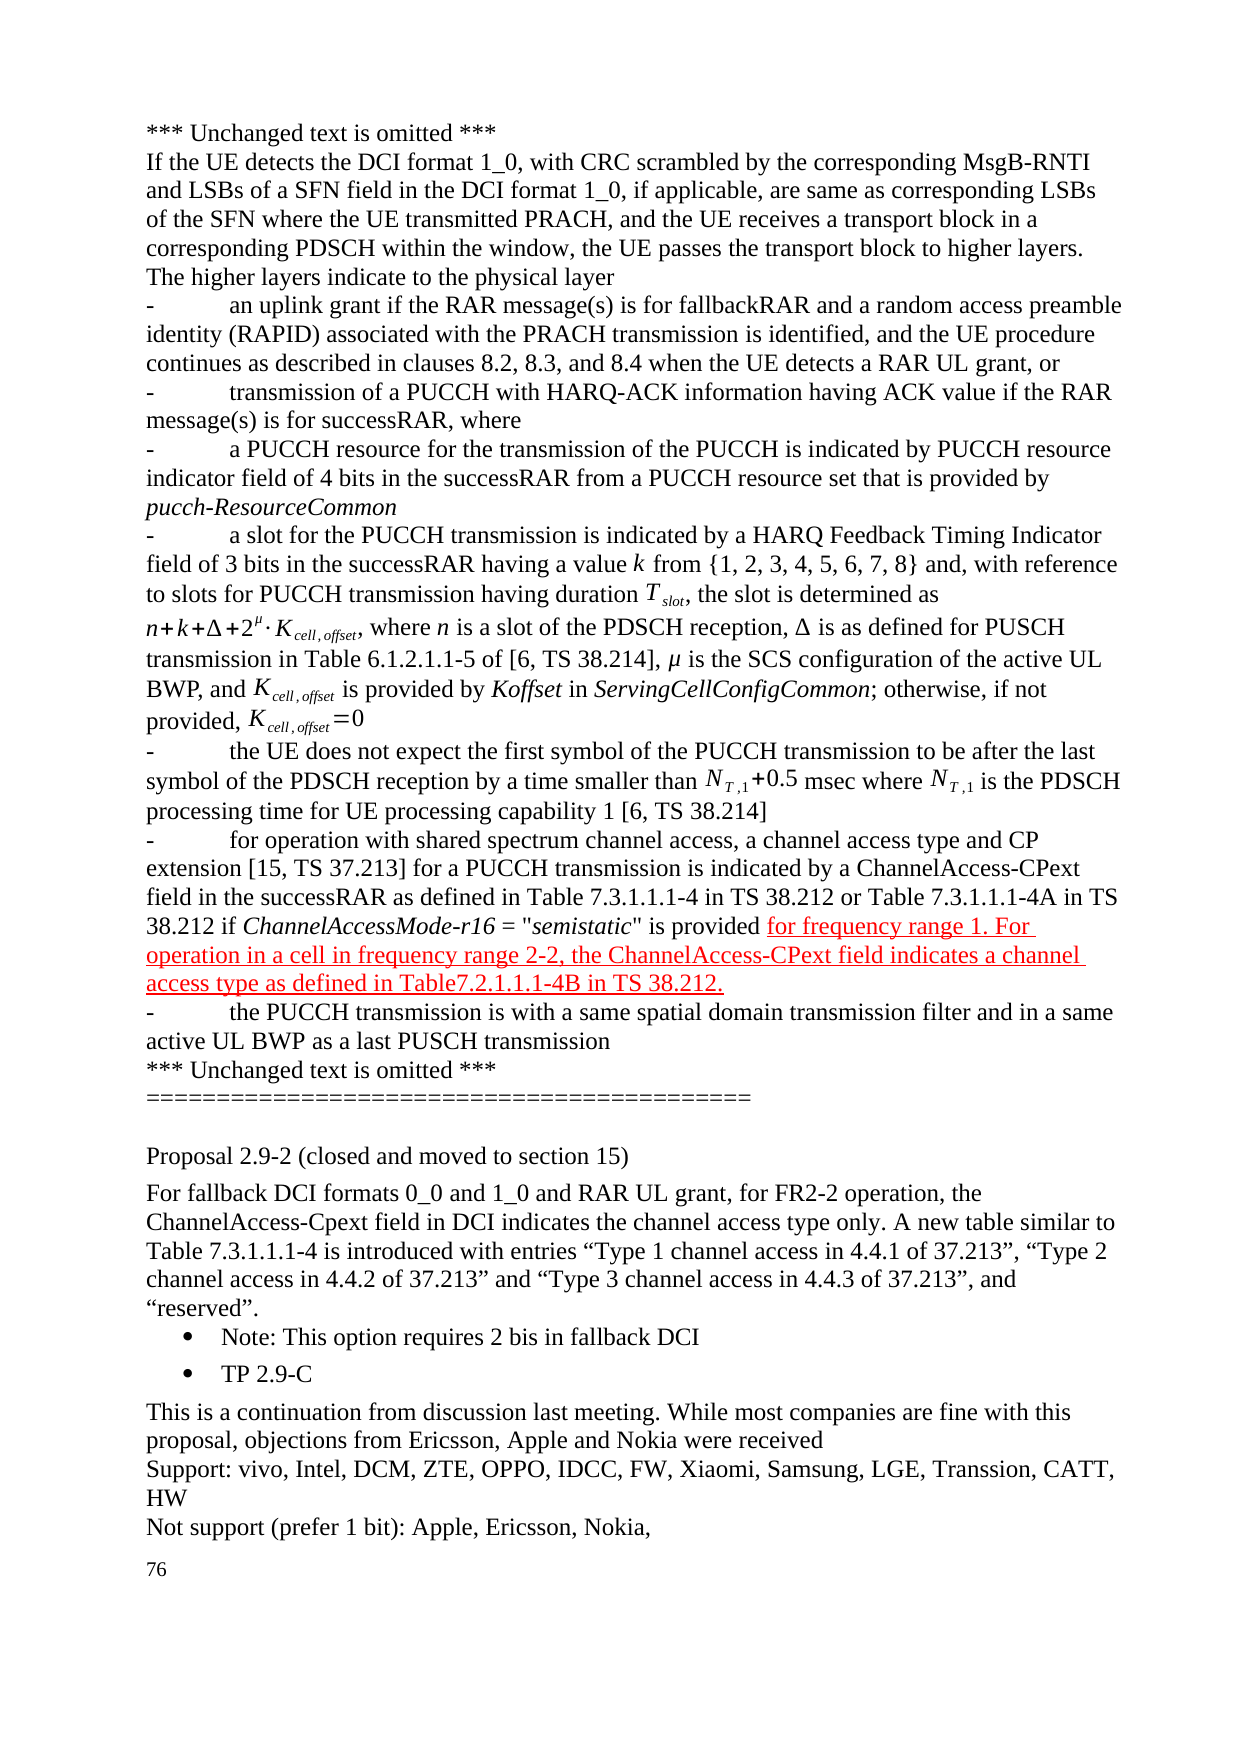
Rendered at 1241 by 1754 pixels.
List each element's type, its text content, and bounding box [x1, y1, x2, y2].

text - a PUCCH resource for the transmission of the PUCCH is indicated by PUCCH resource indicator field of 4 bits in the successRAR from a PUCCH resource set that is provided by pucch-ResourceCommon [146, 434, 1122, 521]
text Not support (prefer 1 bit): Apple, Ericsson, Nokia, [146, 1512, 1122, 1540]
text If the UE detects the DCI format 1_0, with CRC scrambled by the corresponding MsgB-RNTI and LSBs of a SFN field in the DCI format 1_0, if applicable, are same as corresponding LSBs of the SFN where the UE transmitted PRACH, and the UE receives a transport block in a corresponding PDSCH within the window, the UE passes the transport block to higher layers. The higher layers indicate to the physical layer [146, 147, 1122, 291]
text Support: vivo, Intel, DCM, ZTE, OPPO, IDCC, FW, Xiaomi, Samsung, LGE, Transsion, CATT, HW [146, 1454, 1122, 1512]
text For fallback DCI formats 0_0 and 1_0 and RAR UL grant, for FR2-2 operation, the ChannelAccess-Cpext field in DCI indicates the channel access type only. A new table similar to Table 7.3.1.1.1-4 is introduced with entries “Type 1 channel access in 4.4.1 of 37.213”, “Type 2 channel access in 4.4.2 of 37.213” and “Type 3 channel access in 4.4.3 of 37.213”, and “reserved”. [146, 1178, 1122, 1322]
text - the UE does not expect the first symbol of the PUCCH transmission to be after the last symbol of the PDSCH reception by a time smaller than msec where is the PDSCH processing time for UE processing capability 1 [6, TS 38.214] [146, 736, 1122, 825]
list Note: This option requires 2 bis in fallback DCI [183, 1322, 1122, 1351]
text *** Unchanged text is omitted *** [146, 1055, 1122, 1083]
text *** Unchanged text is omitted *** [146, 118, 1122, 147]
text Proposal 2.9-2 (closed and moved to section 15) [146, 1141, 1122, 1170]
text - a slot for the PUCCH transmission is indicated by a HARQ Feedback Timing Indicator field of 3 bits in the successRAR having a value from {1, 2, 3, 4, 5, 6, 7, 8} and, with reference to slots for PUCCH transmission having duration , the slot is determined as , where is a slot of the PDSCH reception, is as defined for PUSCH transmission in Table 6.1.2.1.1-5 of [6, TS 38.214], is the SCS configuration of the active UL BWP, and is provided by Koffset in ServingCellConfigCommon; otherwise, if not provided, [146, 521, 1122, 736]
text - for operation with shared spectrum channel access, a channel access type and CP extension [15, TS 37.213] for a PUCCH transmission is indicated by a ChannelAccess-CPext field in the successRAR as defined in Table 7.3.1.1.1-4 in TS 38.212 or Table 7.3.1.1.1-4A in TS 38.212 if ChannelAccessMode-r16 = "semistatic" is provided for frequency range 1. For operation in a cell in frequency range 2-2, the ChannelAccess-CPext field indicates a channel access type as defined in Table7.2.1.1.1-4B in TS 38.212. [146, 825, 1122, 997]
list TP 2.9-C [183, 1359, 1122, 1388]
text - an uplink grant if the RAR message(s) is for fallbackRAR and a random access preamble identity (RAPID) associated with the PRACH transmission is identified, and the UE procedure continues as described in clauses 8.2, 8.3, and 8.4 when the UE detects a RAR UL grant, or [146, 291, 1122, 377]
text This is a continuation from discussion last meeting. While most companies are fine with this proposal, objections from Ericsson, Apple and Nokia were received [146, 1397, 1122, 1454]
text - transmission of a PUCCH with HARQ-ACK information having ACK value if the RAR message(s) is for successRAR, where [146, 377, 1122, 434]
text =========================================== [146, 1083, 1122, 1112]
text - the PUCCH transmission is with a same spatial domain transmission filter and in a same active UL BWP as a last PUSCH transmission [146, 997, 1122, 1055]
